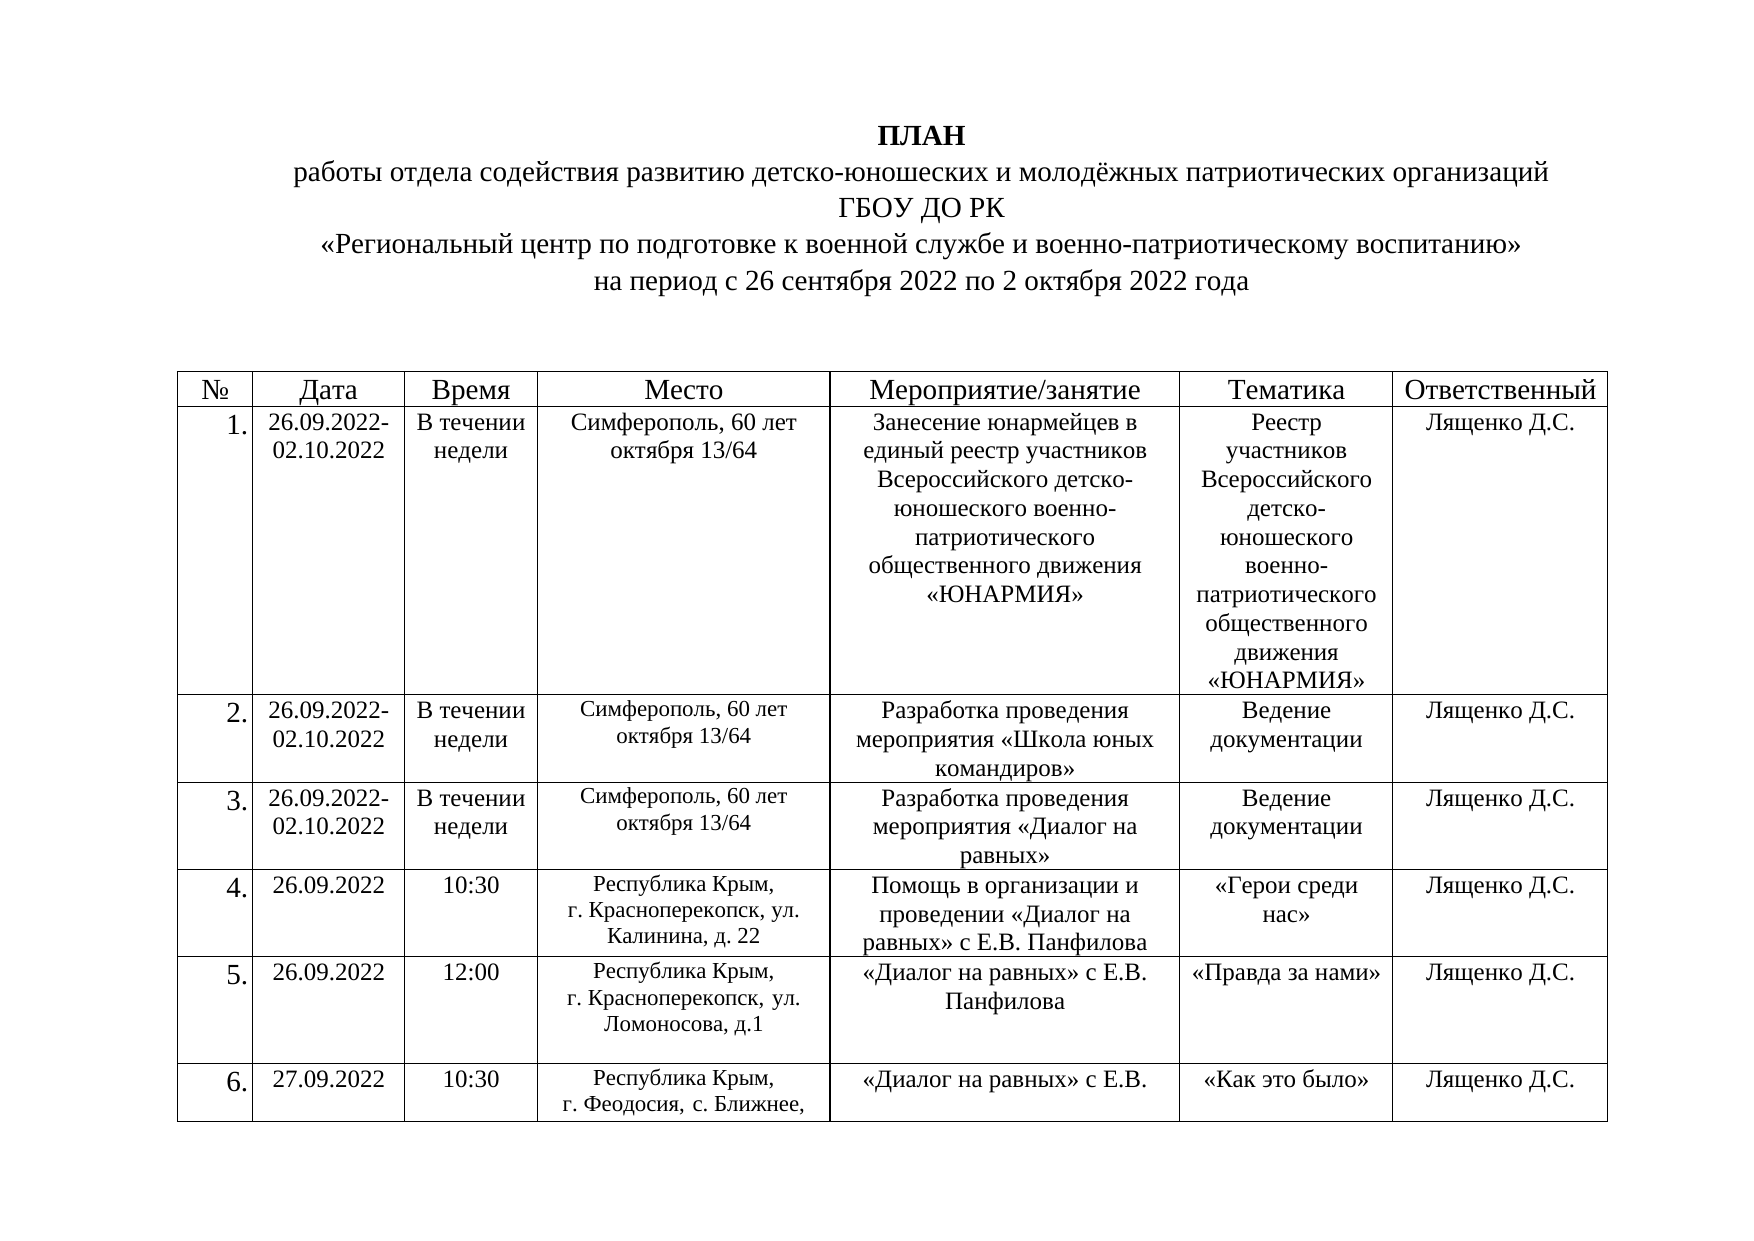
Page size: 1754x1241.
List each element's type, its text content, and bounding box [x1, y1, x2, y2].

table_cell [538, 1064, 829, 1121]
text работы отдела содействия развитию детско-юношеских и молодёжных патриотических организаций [177, 154, 1665, 188]
table_header Дата [253, 372, 404, 406]
table_cell 12:00 [405, 957, 537, 1063]
table_header № [178, 372, 252, 406]
table_cell [178, 957, 252, 1063]
table_cell [178, 870, 252, 956]
text ПЛАН [177, 118, 1665, 152]
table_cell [831, 1064, 1179, 1121]
table_cell Занесение юнармейцев в единый реестр участников Всероссийского детско-юношеского военно-патриотического общественного движения «ЮНАРМИЯ» [831, 407, 1179, 694]
table_header Ответственный [1393, 372, 1607, 406]
table_cell Симферополь, 60 лет октября 13/64 [538, 695, 829, 782]
table_cell Симферополь, 60 лет октября 13/64 [538, 407, 829, 694]
table_cell Помощь в организации и проведении «Диалог на равных» с Е.В. Панфилова [831, 870, 1179, 956]
table_cell Симферополь, 60 лет октября 13/64 [538, 783, 829, 869]
table_cell [178, 695, 252, 782]
table_cell Республика Крым, г. Красноперекопск, ул. Ломоносова, д.1 [538, 957, 829, 1063]
table_cell Лященко Д.С. [1393, 407, 1607, 694]
table_cell В течении недели [405, 695, 537, 782]
table_cell Лященко Д.С. [1393, 783, 1607, 869]
table_cell Ведение документации [1180, 783, 1392, 869]
table_cell [178, 783, 252, 869]
table_cell Лященко Д.С. [1393, 957, 1607, 1063]
table_cell Лященко Д.С. [1393, 695, 1607, 782]
table_header Место [538, 372, 829, 406]
table_cell 26.09.2022-02.10.2022 [253, 695, 404, 782]
text ГБОУ ДО РК «Региональный центр по подготовке к военной службе и военно-патриотическому воспитанию» [177, 190, 1665, 260]
table_cell «Как это было» [1180, 1064, 1392, 1121]
table_cell 26.09.2022-02.10.2022 [253, 407, 404, 694]
table_cell [178, 1064, 252, 1121]
table_cell [178, 407, 252, 694]
table_cell Лященко Д.С. [1393, 870, 1607, 956]
table_cell В течении недели [405, 783, 537, 869]
table_cell 26.09.2022 [253, 870, 404, 956]
table_header Мероприятие/занятие [831, 372, 1179, 406]
table_cell Республика Крым, г. Красноперекопск, ул. Калинина, д. 22 [538, 870, 829, 956]
table_cell Ведение документации [1180, 695, 1392, 782]
table_cell 10:30 [405, 870, 537, 956]
table_cell «Диалог на равных» с Е.В. Панфилова [831, 957, 1179, 1063]
table_cell Реестр участников Всероссийского детско-юношеского военно-патриотического общественного движения «ЮНАРМИЯ» [1180, 407, 1392, 694]
table_cell «Правда за нами» [1180, 957, 1392, 1063]
table_cell Лященко Д.С. [1393, 1064, 1607, 1121]
table_cell 26.09.2022 [253, 957, 404, 1063]
table_cell 26.09.2022-02.10.2022 [253, 783, 404, 869]
table_cell В течении недели [405, 407, 537, 694]
table_cell Разработка проведения мероприятия «Школа юных командиров» [831, 695, 1179, 782]
table_cell 27.09.2022 [253, 1064, 404, 1121]
table_cell 10:30 [405, 1064, 537, 1121]
text на период с 26 сентября 2022 по 2 октября 2022 года [177, 263, 1665, 296]
table_cell Разработка проведения мероприятия «Диалог на равных» [831, 783, 1179, 869]
table_cell «Герои среди нас» [1180, 870, 1392, 956]
table_header Тематика [1180, 372, 1392, 406]
table_header Время [405, 372, 537, 406]
